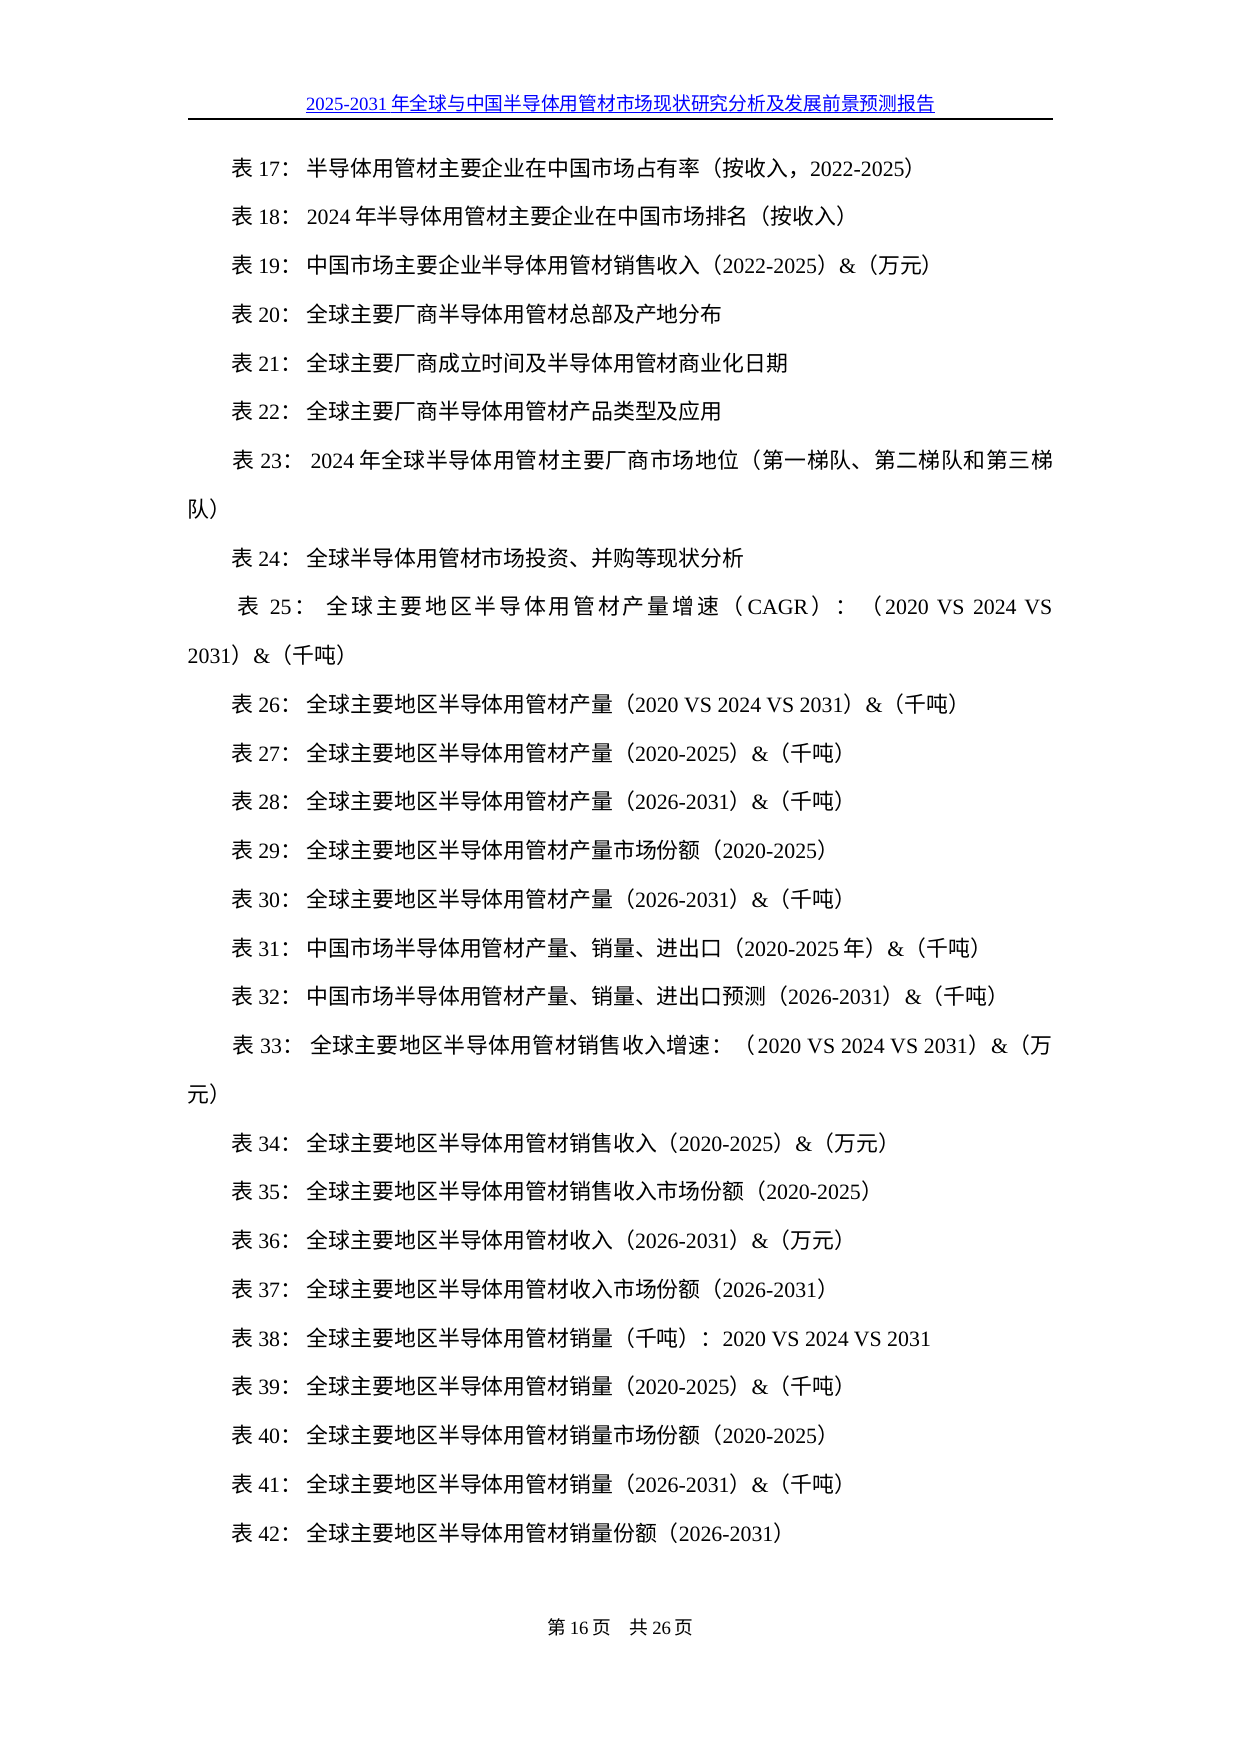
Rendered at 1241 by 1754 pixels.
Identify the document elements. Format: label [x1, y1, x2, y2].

text [187, 150, 1053, 1548]
